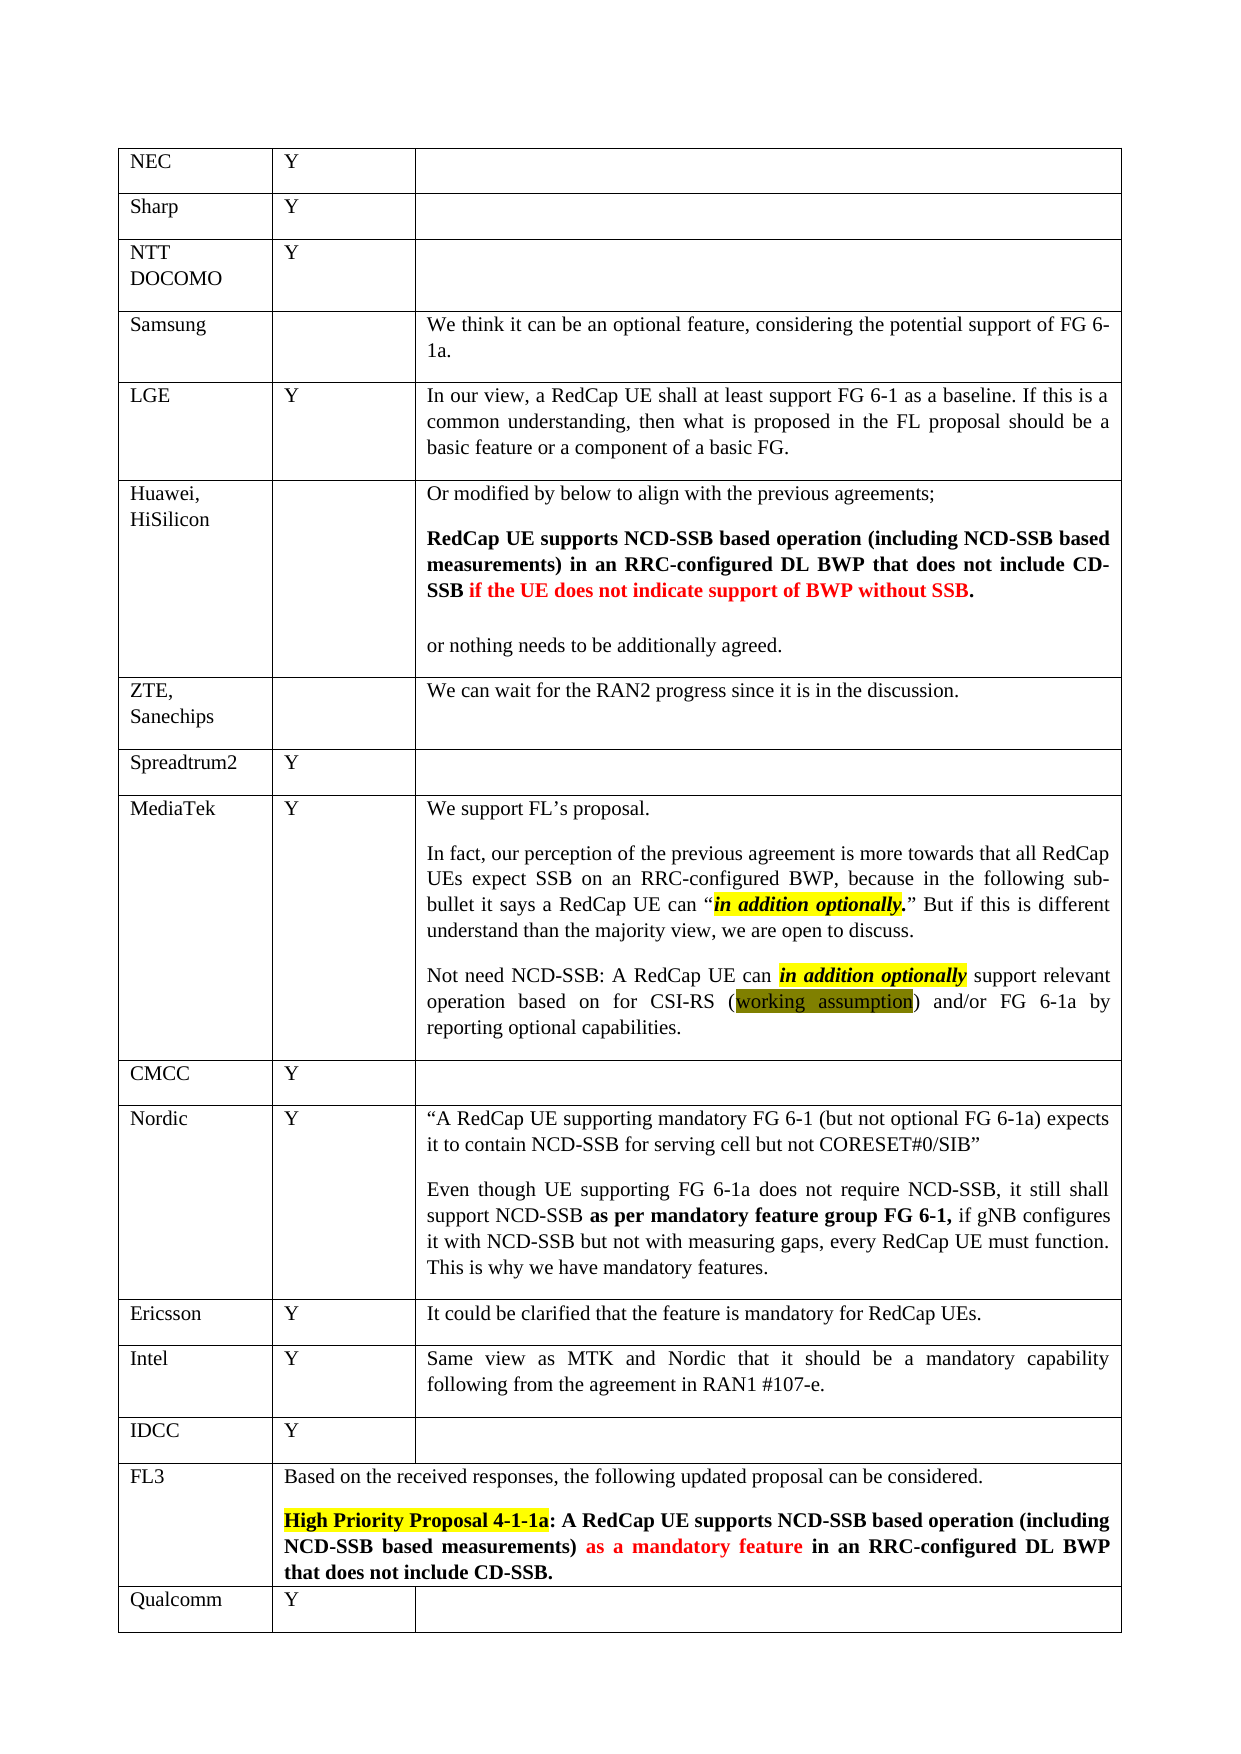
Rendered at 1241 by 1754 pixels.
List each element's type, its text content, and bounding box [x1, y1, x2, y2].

table_cell Y [273, 149, 415, 193]
table_cell LGE [119, 383, 272, 480]
table_cell Y [273, 1300, 415, 1345]
table_cell It could be clarified that the feature is mandatory for RedCap UEs. [416, 1300, 1121, 1345]
table_cell Huawei, HiSilicon [119, 481, 272, 677]
table_cell Qualcomm [119, 1587, 272, 1632]
table_cell Y [273, 1587, 415, 1632]
table_cell [273, 312, 415, 382]
table_cell [416, 240, 1121, 311]
table_cell NTT DOCOMO [119, 240, 272, 311]
table_cell [416, 194, 1121, 239]
table_cell Y [273, 1346, 415, 1417]
table_cell [273, 678, 415, 749]
table_cell Ericsson [119, 1300, 272, 1345]
table_cell [416, 1061, 1121, 1105]
table_cell MediaTek [119, 796, 272, 1059]
table_cell Y [273, 796, 415, 1059]
table_cell Sharp [119, 194, 272, 239]
table_cell Y [273, 383, 415, 480]
table_cell Based on the received responses, the following updated proposal can be considered. High Priority Proposal 4-1-1a: A RedCap UE supports NCD-SSB based operation (including NCD-SSB based measurements) as a mandatory feature in an RRC-configured DL BWP that does not include CD-SSB. [273, 1464, 1121, 1586]
table_cell Intel [119, 1346, 272, 1417]
table_cell [416, 1418, 1121, 1462]
table_cell We can wait for the RAN2 progress since it is in the discussion. [416, 678, 1121, 749]
table_cell Nordic [119, 1106, 272, 1299]
table_cell CMCC [119, 1061, 272, 1105]
table_cell [416, 750, 1121, 795]
table_cell Y [273, 1061, 415, 1105]
table_cell We think it can be an optional feature, considering the potential support of FG 6-1a. [416, 312, 1121, 382]
table_cell IDCC [119, 1418, 272, 1462]
table_cell Y [273, 194, 415, 239]
table_cell [416, 1587, 1121, 1632]
table_cell NEC [119, 149, 272, 193]
table_cell Y [273, 1106, 415, 1299]
table_cell FL3 [119, 1464, 272, 1586]
table_cell Y [273, 750, 415, 795]
table_cell [416, 149, 1121, 193]
table_cell ZTE, Sanechips [119, 678, 272, 749]
table_cell “A RedCap UE supporting mandatory FG 6-1 (but not optional FG 6-1a) expects it to contain NCD-SSB for serving cell but not CORESET#0/SIB” Even though UE supporting FG 6-1a does not require NCD-SSB, it still shall support NCD-SSB as per mandatory feature group FG 6-1, if gNB configures it with NCD-SSB but not with measuring gaps, every RedCap UE must function. This is why we have mandatory features. [416, 1106, 1121, 1299]
table_cell Y [273, 240, 415, 311]
table_cell [273, 481, 415, 677]
table_cell Spreadtrum2 [119, 750, 272, 795]
table_cell Or modified by below to align with the previous agreements; RedCap UE supports NCD-SSB based operation (including NCD-SSB based measurements) in an RRC-configured DL BWP that does not include CD-SSB if the UE does not indicate support of BWP without SSB. or nothing needs to be additionally agreed. [416, 481, 1121, 677]
table_cell Same view as MTK and Nordic that it should be a mandatory capability following from the agreement in RAN1 #107-e. [416, 1346, 1121, 1417]
table_cell Samsung [119, 312, 272, 382]
table_cell Y [273, 1418, 415, 1462]
table_cell We support FL’s proposal. In fact, our perception of the previous agreement is more towards that all RedCap UEs expect SSB on an RRC-configured BWP, because in the following sub-bullet it says a RedCap UE can “in addition optionally.” But if this is different understand than the majority view, we are open to discuss. Not need NCD-SSB: A RedCap UE can in addition optionally support relevant operation based on for CSI-RS (working assumption) and/or FG 6-1a by reporting optional capabilities. [416, 796, 1121, 1059]
table_cell In our view, a RedCap UE shall at least support FG 6-1 as a baseline. If this is a common understanding, then what is proposed in the FL proposal should be a basic feature or a component of a basic FG. [416, 383, 1121, 480]
